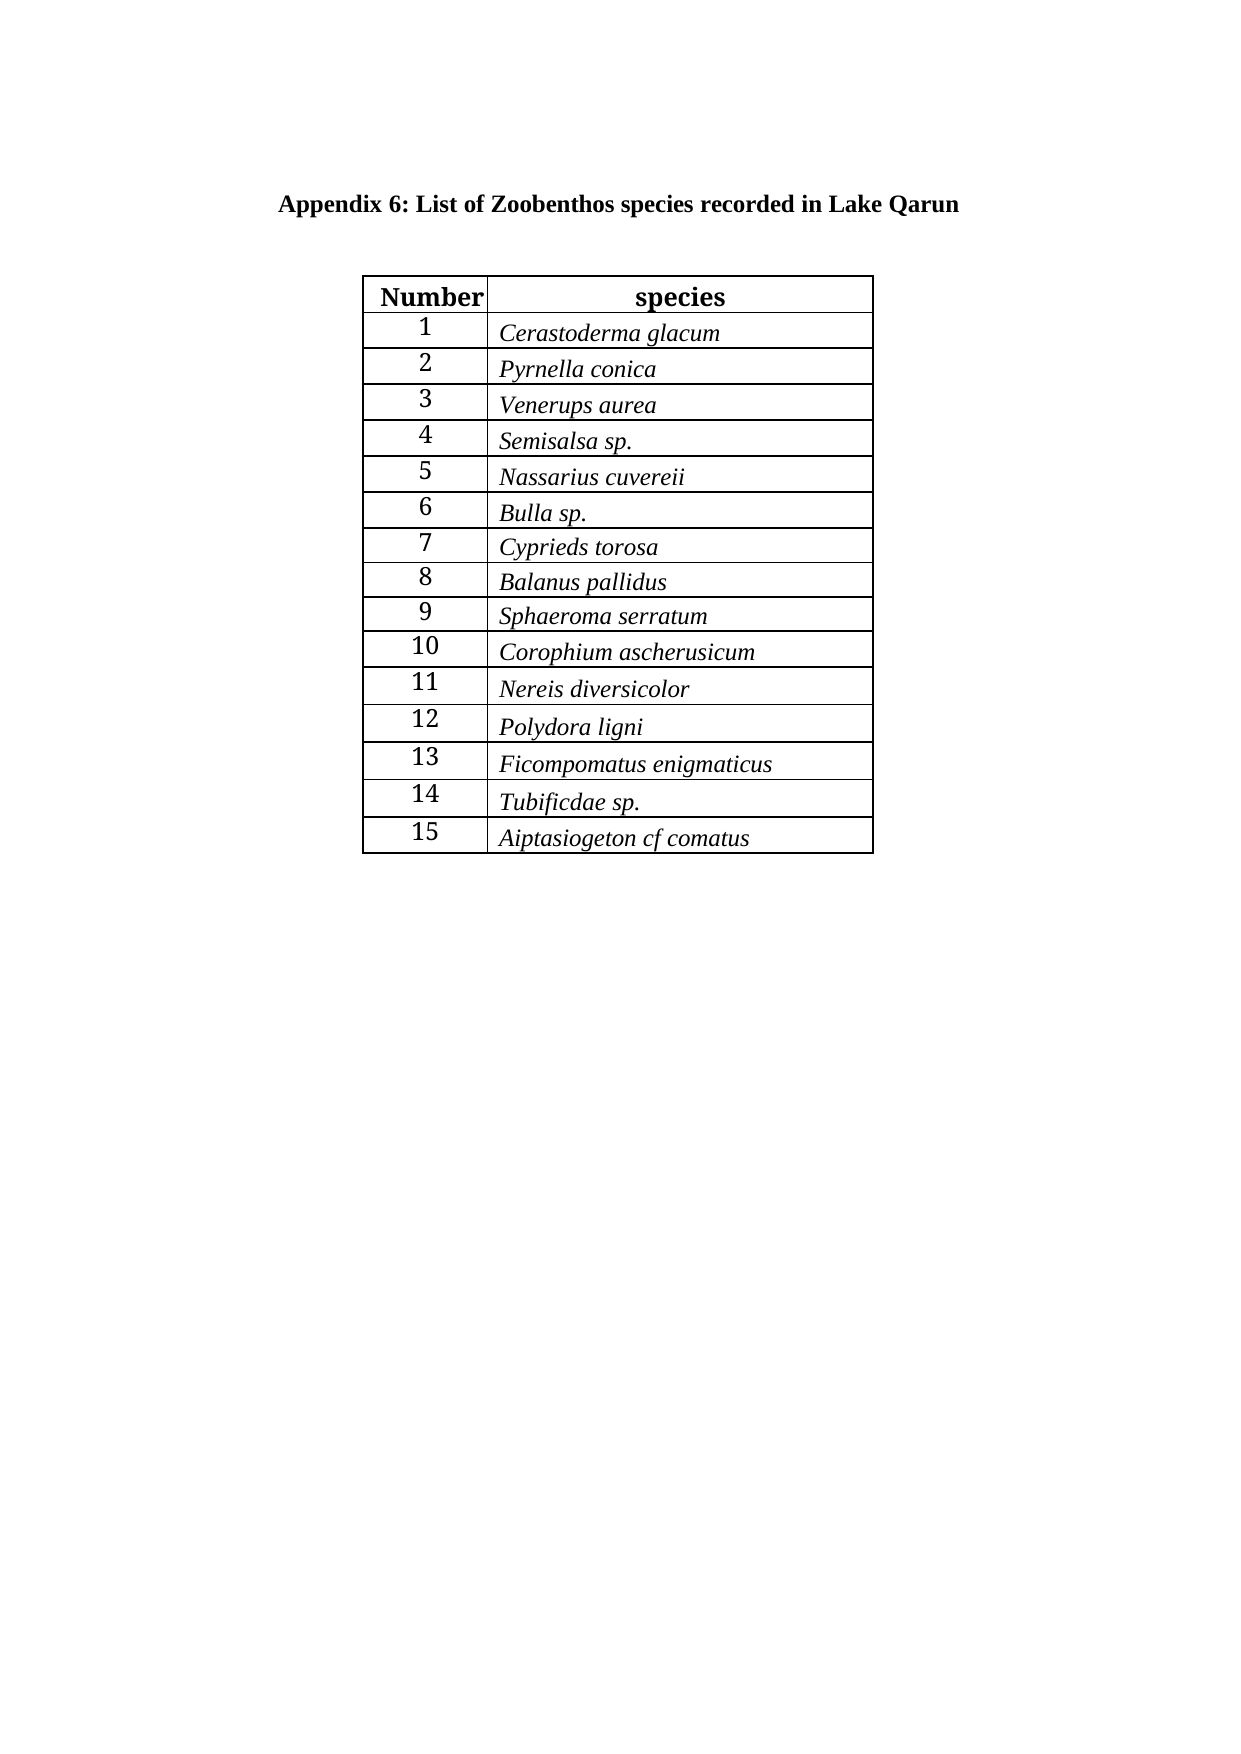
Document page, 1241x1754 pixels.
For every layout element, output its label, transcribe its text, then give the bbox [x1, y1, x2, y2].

table_cell 13 [364, 743, 487, 778]
table_cell 2 [364, 349, 487, 383]
table_cell 1 [364, 313, 487, 347]
table_cell 3 [364, 385, 487, 419]
table_cell Corophium ascherusicum [488, 632, 872, 666]
table_cell 9 [364, 598, 487, 630]
table_header species [488, 277, 872, 311]
table_cell Venerups aurea [488, 385, 872, 419]
table_cell 5 [364, 457, 487, 491]
table_cell 15 [364, 818, 487, 852]
table_cell 14 [364, 780, 487, 816]
table_cell 8 [364, 563, 487, 596]
table_header Number [364, 277, 487, 311]
table_cell 4 [364, 421, 487, 455]
table_cell 12 [364, 705, 487, 741]
table_cell Cerastoderma glacum [488, 313, 872, 347]
table_cell Balanus pallidus [488, 563, 872, 596]
table_cell Aiptasiogeton cf comatus [488, 818, 872, 852]
table_cell Nassarius cuvereii [488, 457, 872, 491]
table_cell Pyrnella conica [488, 349, 872, 383]
table_cell Polydora ligni [488, 705, 872, 741]
table_cell Sphaeroma serratum [488, 598, 872, 630]
table_cell Ficompomatus enigmaticus [488, 743, 872, 778]
table_cell Cyprieds torosa [488, 529, 872, 562]
table_cell 11 [364, 668, 487, 703]
table_cell Tubificdae sp. [488, 780, 872, 816]
table_cell Semisalsa sp. [488, 421, 872, 455]
table_cell Bulla sp. [488, 493, 872, 527]
table_cell 10 [364, 632, 487, 666]
table_cell 6 [364, 493, 487, 527]
table_cell Nereis diversicolor [488, 668, 872, 703]
text Appendix 6: List of Zoobenthos species recorded in Lake Qarun [278, 189, 1065, 217]
table_cell 7 [364, 529, 487, 562]
